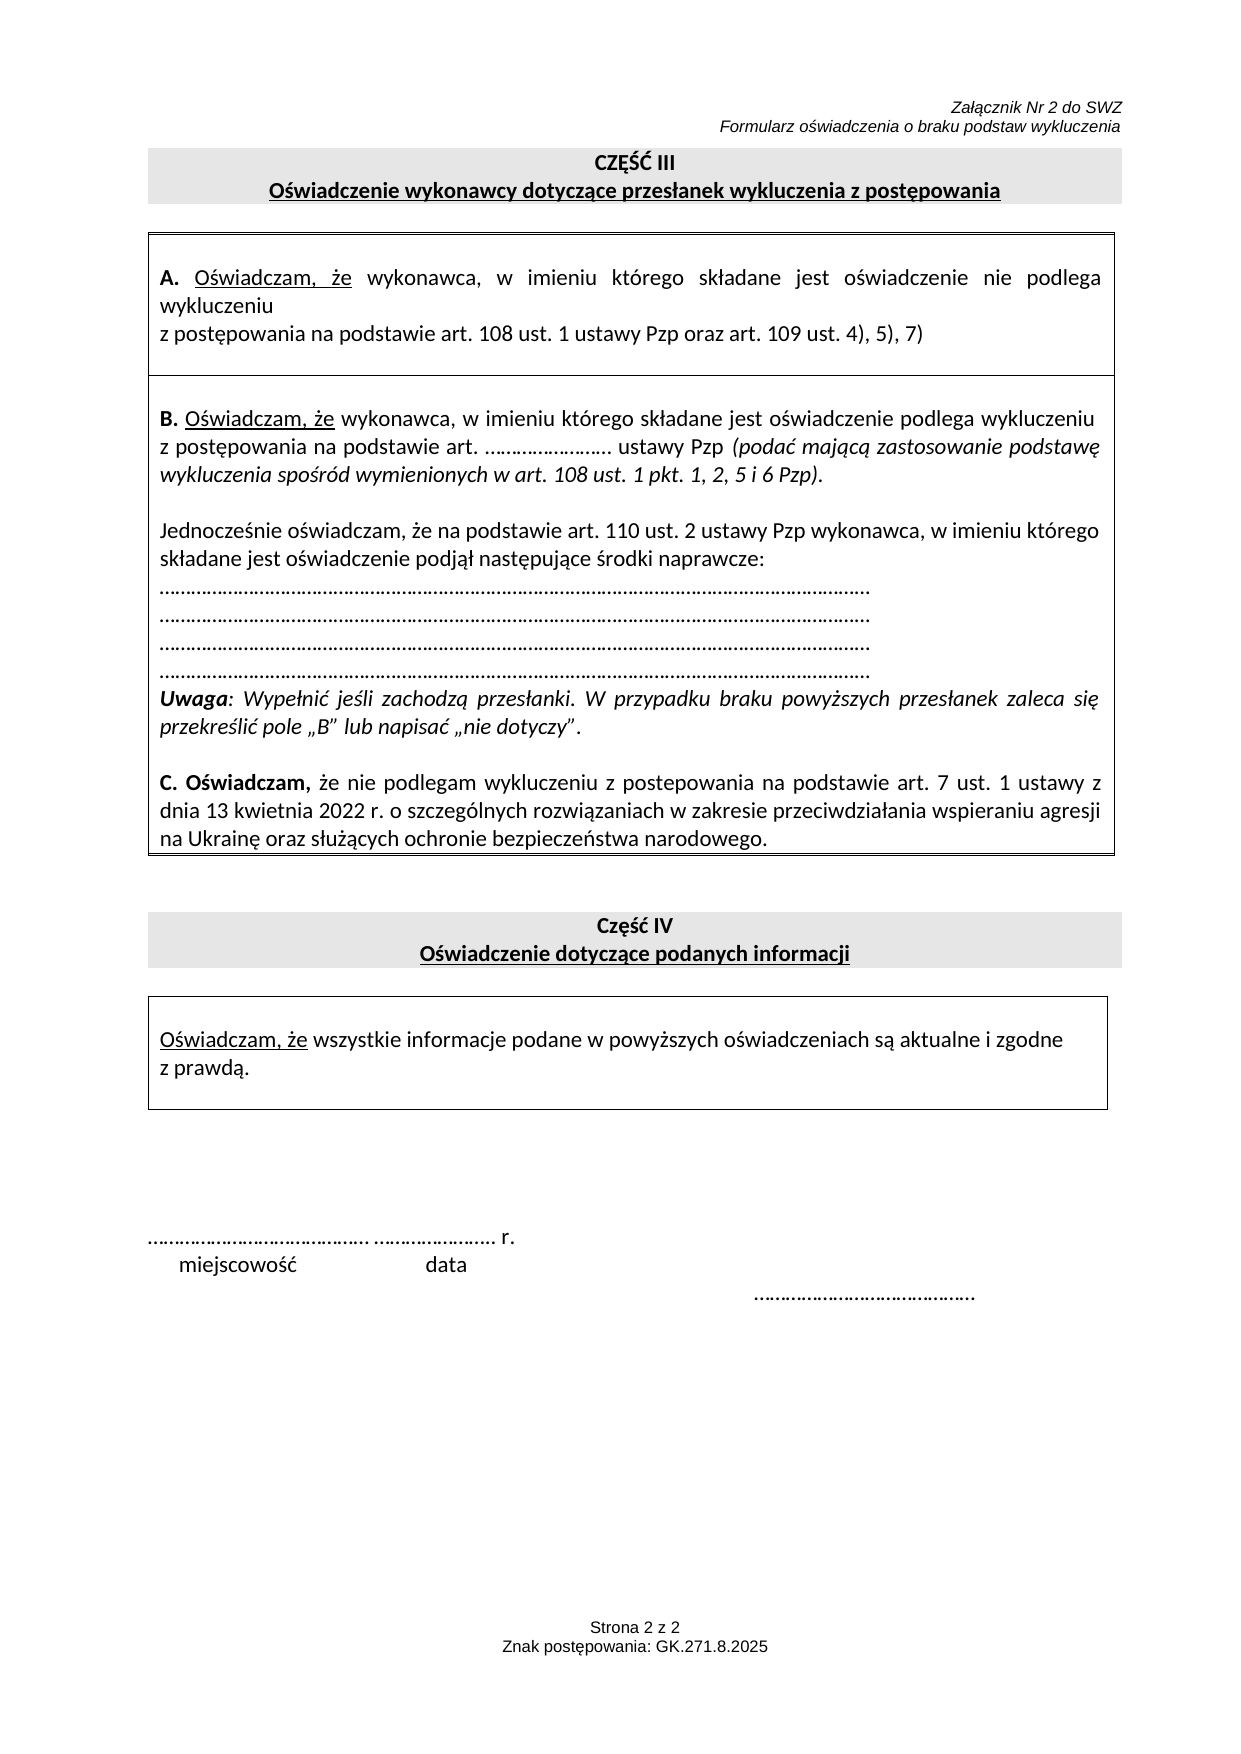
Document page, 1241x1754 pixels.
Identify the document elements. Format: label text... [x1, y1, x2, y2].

table_header A. Oświadczam, że wykonawca, w imieniu którego składane jest oświadczenie nie podlega wykluczeniu z postępowania na podstawie art. 108 ust. 1 ustawy Pzp oraz art. 109 ust. 4), 5), 7) [149, 235, 1114, 375]
text …………………………………… ………………….. r. [148, 1222, 1122, 1250]
subtitle CZĘŚĆ III [148, 148, 1122, 176]
text Część IV [148, 912, 1122, 939]
text Oświadczenie dotyczące podanych informacji [148, 939, 1122, 968]
text miejscowość data [148, 1250, 1122, 1278]
table_cell B. Oświadczam, że wykonawca, w imieniu którego składane jest oświadczenie podlega wykluczeniu z postępowania na podstawie art. …………………… ustawy Pzp (podać mającą zastosowanie podstawę wykluczenia spośród wymienionych w art. 108 ust. 1 pkt. 1, 2, 5 i 6 Pzp). Jednocześnie oświadczam, że na podstawie art. 110 ust. 2 ustawy Pzp wykonawca, w imieniu którego składane jest oświadczenie podjął następujące środki naprawcze: ……………………………………………………………………………………………………………………… ……………………………………………………………………………………………………………………… ……………………………………………………………………………………………………………………… ……………………………………………………………………………………………………………………… Uwaga: Wypełnić jeśli zachodzą przesłanki. W przypadku braku powyższych przesłanek zaleca się przekreślić pole „B” lub napisać „nie dotyczy”. C. Oświadczam, że nie podlegam wykluczeniu z postepowania na podstawie art. 7 ust. 1 ustawy z dnia 13 kwietnia 2022 r. o szczególnych rozwiązaniach w zakresie przeciwdziałania wspieraniu agresji na Ukrainę oraz służących ochronie bezpieczeństwa narodowego. [149, 376, 1114, 852]
text …………………………………… [665, 1278, 1122, 1306]
table_header Oświadczam, że wszystkie informacje podane w powyższych oświadczeniach są aktualne i zgodne z prawdą. [149, 997, 1107, 1109]
text Oświadczenie wykonawcy dotyczące przesłanek wykluczenia z postępowania [148, 176, 1122, 204]
